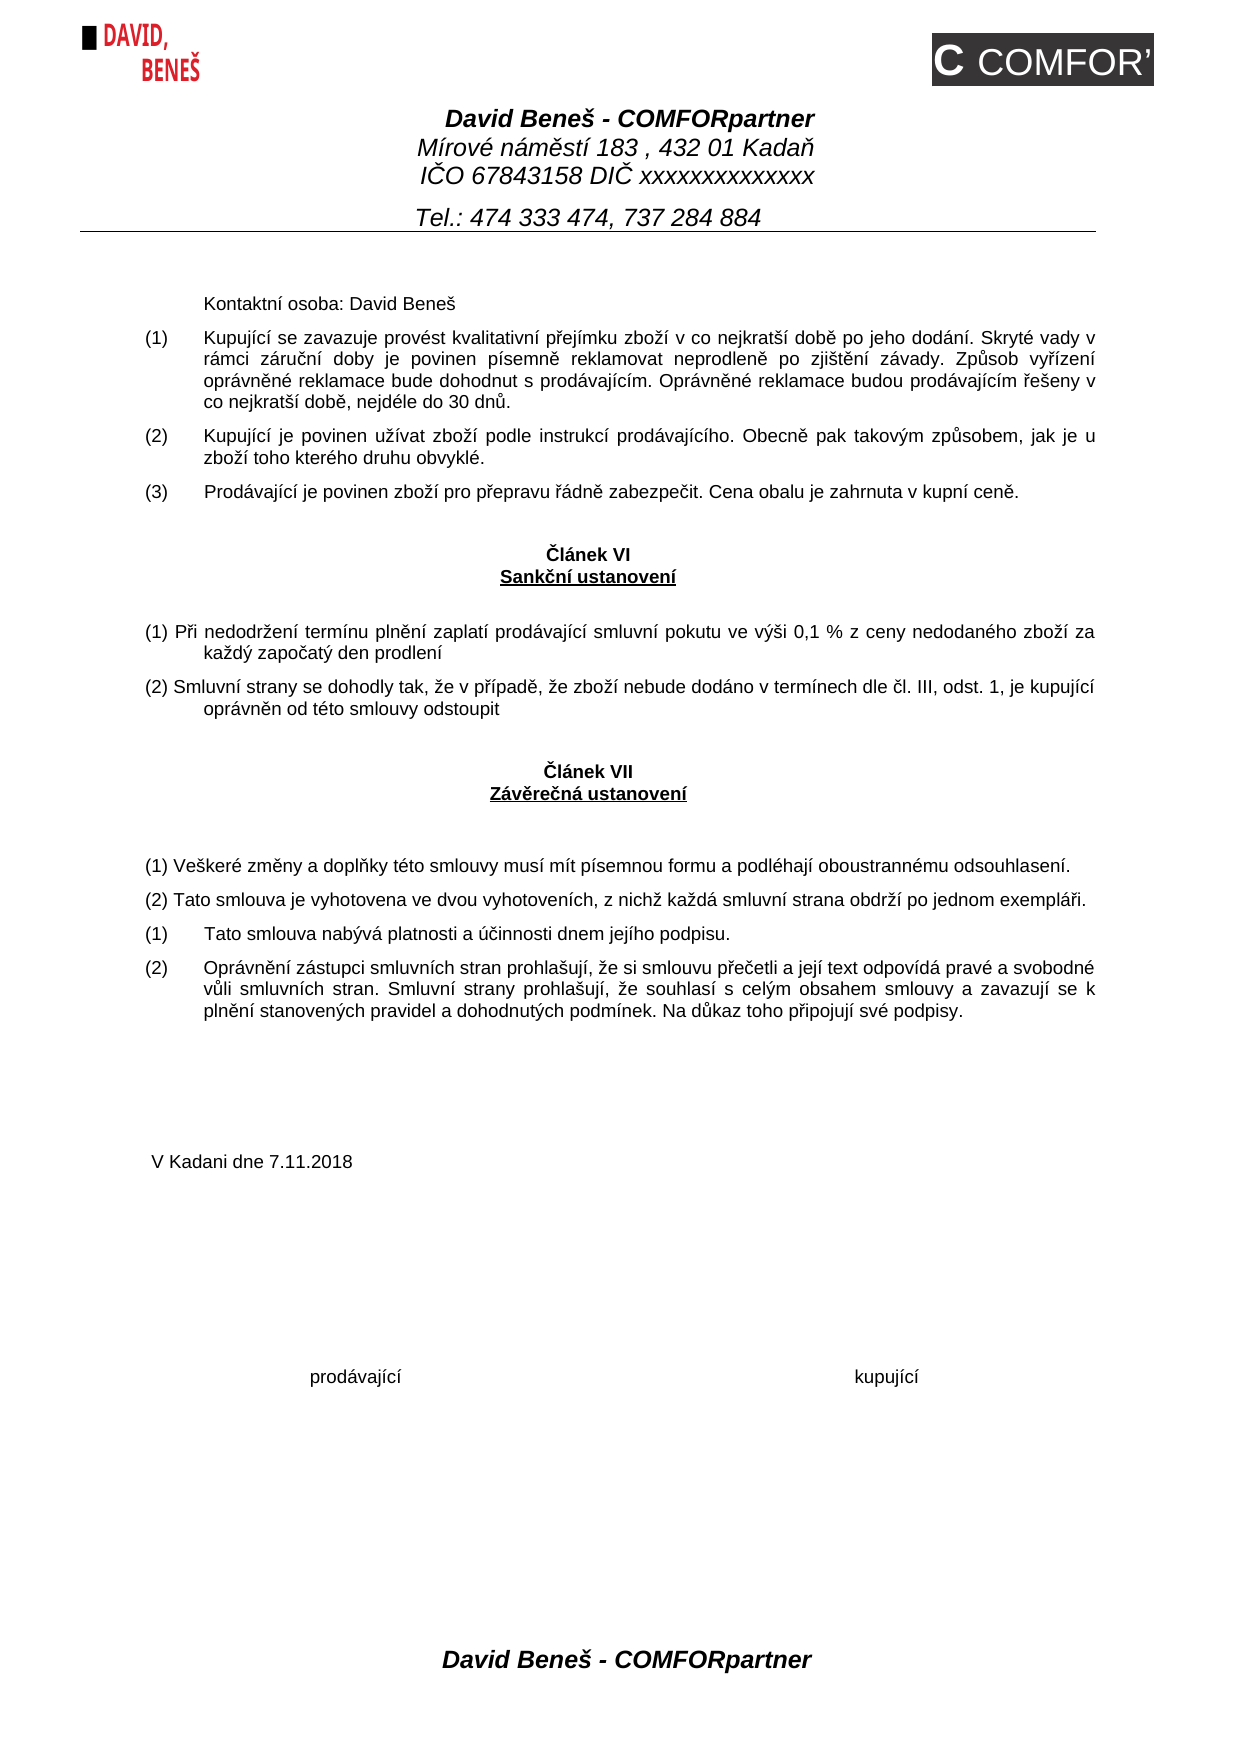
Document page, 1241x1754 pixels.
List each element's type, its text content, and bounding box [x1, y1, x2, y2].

text prodávající [309, 1366, 401, 1387]
text BENEŠ [80, 56, 814, 88]
text David Beneš - COMFORpartner [442, 1645, 811, 1674]
text V Kadani dne 7.11.2018 [80, 1150, 352, 1172]
text Článek VI [80, 544, 1096, 566]
list Oprávnění zástupci smluvních stran prohlašují, že si smlouvu přečetli a její text odpovídá pravé a svobodné vůli smluvních stran. Smluvní strany prohlašují, že souhlasí s celým obsahem smlouvy a zavazují se k plnění stanovených pravidel a dohodnutých podmínek. Na důkaz toho připojují své podpisy. [145, 957, 1096, 1021]
text Závěrečná ustanovení [80, 782, 1096, 804]
text ■ DAVID, [80, 13, 814, 56]
text Mírové náměstí 183 , 432 01 Kadaň [80, 133, 814, 161]
text Článek VII [80, 761, 1096, 782]
text David Beneš - COMFORpartner [80, 104, 814, 133]
text (1) Veškeré změny a doplňky této smlouvy musí mít písemnou formu a podléhají oboustrannému odsouhlasení. [145, 854, 1096, 876]
text (2) Smluvní strany se dohodly tak, že v případě, že zboží nebude dodáno v termínech dle čl. III, odst. 1, je kupující oprávněn od této smlouvy odstoupit [145, 676, 1096, 719]
list Prodávající je povinen zboží pro přepravu řádně zabezpečit. Cena obalu je zahrnuta v kupní ceně. [80, 481, 1096, 502]
list Kupující se zavazuje provést kvalitativní přejímku zboží v co nejkratší době po jeho dodání. Skryté vady v rámci záruční doby je povinen písemně reklamovat neprodleně po zjištění závady. Způsob vyřízení oprávněné reklamace bude dohodnut s prodávajícím. Oprávněné reklamace budou prodávajícím řešeny v co nejkratší době, nejdéle do 30 dnů. [145, 326, 1096, 413]
text kupující [854, 1366, 919, 1387]
text (1) Při nedodržení termínu plnění zaplatí prodávající smluvní pokutu ve výši 0,1 % z ceny nedodaného zboží za každý započatý den prodlení [145, 621, 1096, 664]
text (2) Tato smlouva je vyhotovena ve dvou vyhotoveních, z nichž každá smluvní strana obdrží po jednom exempláři. [145, 888, 1096, 910]
text Kontaktní osoba: David Beneš [203, 292, 1096, 314]
list Kupující je povinen užívat zboží podle instrukcí prodávajícího. Obecně pak takovým způsobem, jak je u zboží toho kterého druhu obvyklé. [145, 425, 1096, 468]
list Tato smlouva nabývá platnosti a účinnosti dnem jejího podpisu. [80, 922, 1096, 944]
text C COMFOR’ [933, 35, 1152, 85]
text Sankční ustanovení [80, 566, 1096, 587]
text IČO 67843158 DIČ xxxxxxxxxxxxxx [80, 161, 814, 190]
text Tel.: 474 333 474, 737 284 884 [80, 203, 1096, 231]
